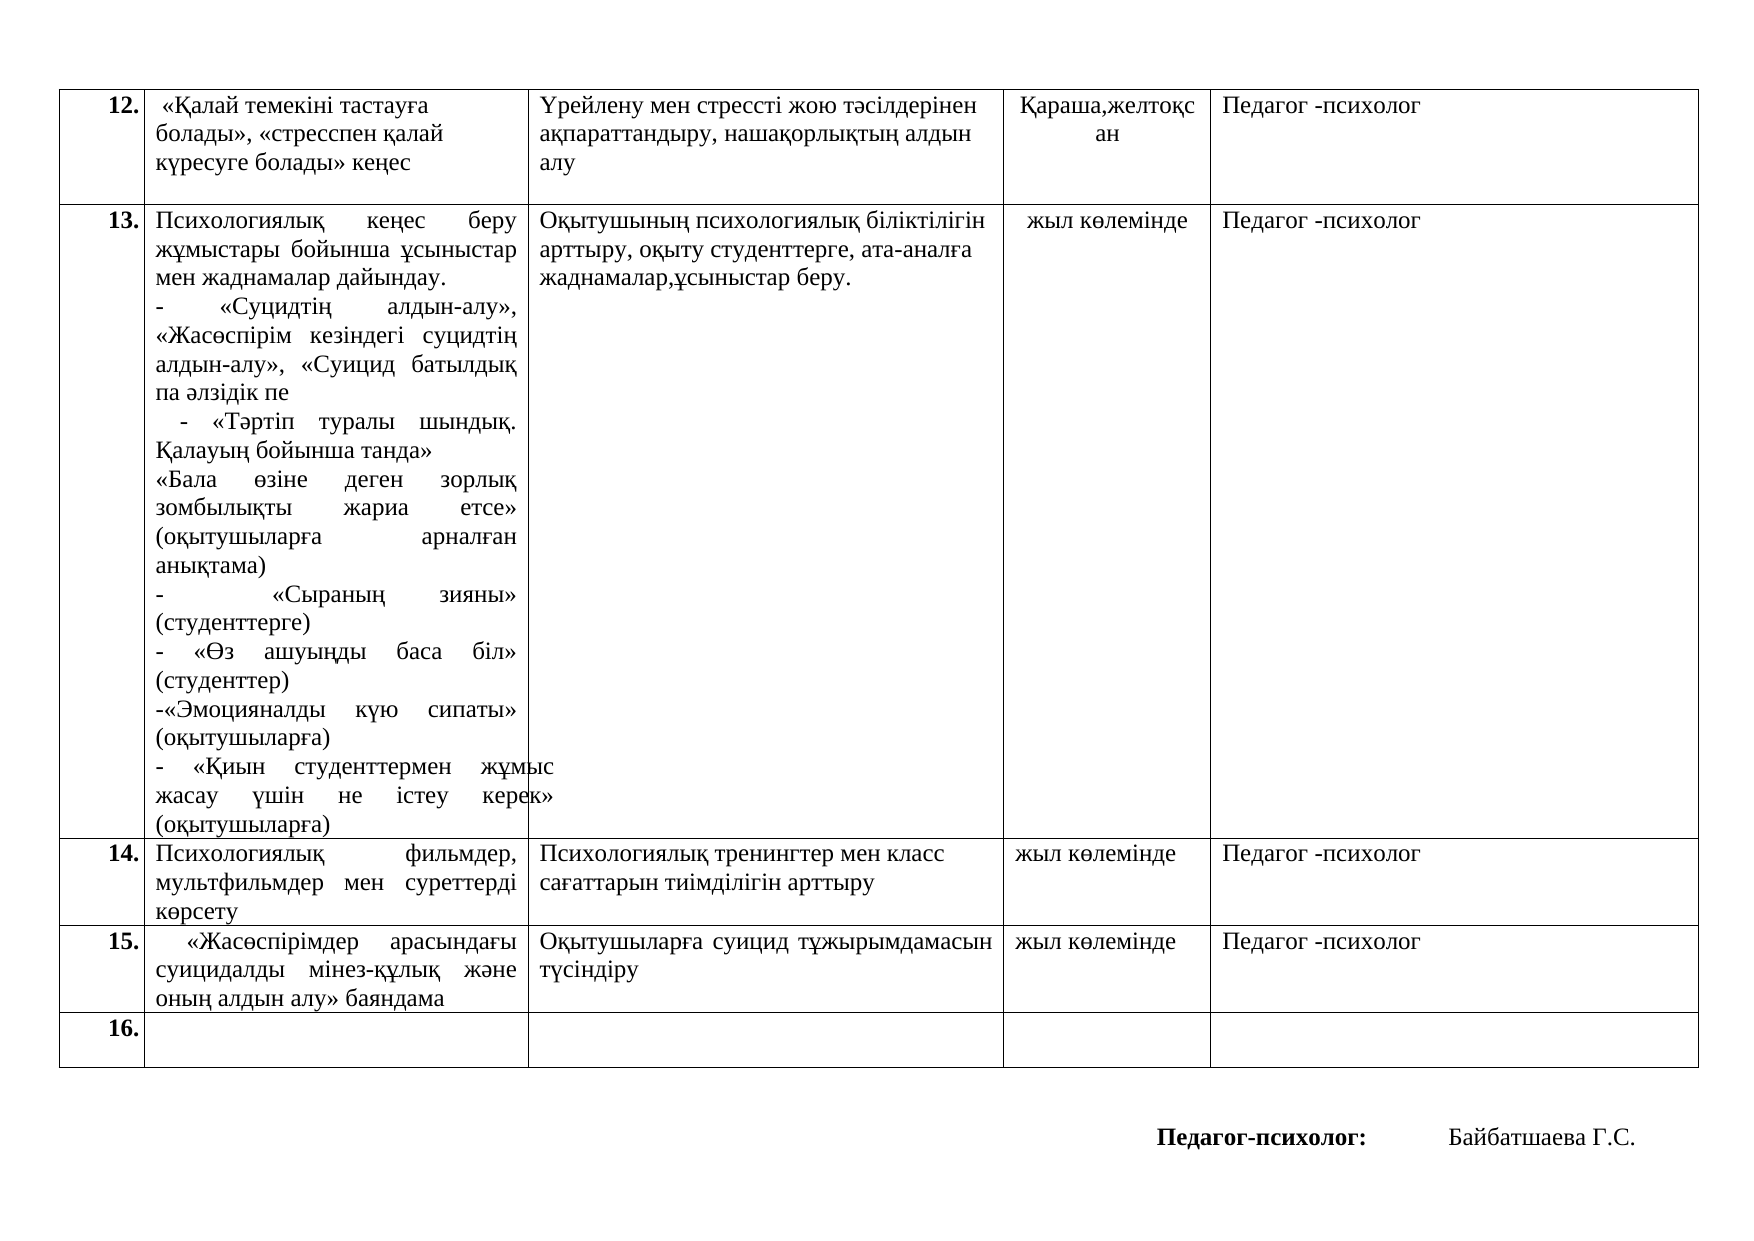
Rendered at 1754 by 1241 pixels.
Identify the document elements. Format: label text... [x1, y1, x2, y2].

table_cell [1004, 1013, 1210, 1067]
table_cell [1211, 1013, 1698, 1067]
table_cell Педагог -психолог [1211, 926, 1698, 1012]
table_cell [60, 1013, 144, 1067]
table_cell жыл көлемінде [1004, 926, 1210, 1012]
table_cell жыл көлемінде [1004, 205, 1210, 837]
table_cell [145, 1013, 528, 1067]
table_cell [60, 839, 144, 925]
table_cell [529, 1013, 1003, 1067]
table_cell Педагог -психолог [1211, 205, 1698, 837]
table_cell Оқытушының психологиялық біліктілігін арттыру, оқыту студенттерге, ата-аналға жаднамалар,ұсыныстар беру. [529, 205, 1003, 837]
table_cell Педагог -психолог [1211, 90, 1698, 204]
table_cell Үрейлену мен стрессті жою тәсілдерінен ақпараттандыру, нашақорлықтың алдын алу [529, 90, 1003, 204]
table_cell Қараша,желтоқсан [1004, 90, 1210, 204]
table_cell [60, 205, 144, 837]
table_cell «Қалай темекіні тастауға болады», «стресспен қалай күресуге болады» кеңес [145, 90, 528, 204]
table_cell Психологиялық фильмдер, мультфильмдер мен суреттерді көрсету [145, 839, 528, 925]
table_cell Психологиялық кеңес беру жұмыстары бойынша ұсыныстар мен жаднамалар дайындау. - «Суцидтің алдын-алу», «Жасөспірім кезіндегі суцидтің алдын-алу», «Суицид батылдық па әлзідік пе - «Тәртіп туралы шындық. Қалауың бойынша танда» «Бала өзіне деген зорлық зомбылықты жариа етсе» (оқытушыларға арналған анықтама) - «Сыраның зияны» (студенттерге) - «Өз ашуыңды баса біл» (студенттер) -«Эмоцияналды күю сипаты» (оқытушыларға) - «Қиын студенттермен жұмыс жасау үшін не істеу керек» (оқытушыларға) [145, 205, 528, 837]
table_cell жыл көлемінде [1004, 839, 1210, 925]
table_cell «Жасөспірімдер арасындағы суицидалды мінез-құлық және оның алдын алу» баяндама [145, 926, 528, 1012]
table_cell Оқытушыларға суицид тұжырымдамасын түсіндіру [529, 926, 1003, 1012]
text Педагог-психолог: Байбатшаева Г.С. [118, 1122, 1636, 1151]
table_cell [60, 926, 144, 1012]
table_cell Психологиялық тренингтер мен класс сағаттарын тиімділігін арттыру [529, 839, 1003, 925]
table_cell Педагог -психолог [1211, 839, 1698, 925]
table_cell [60, 90, 144, 204]
